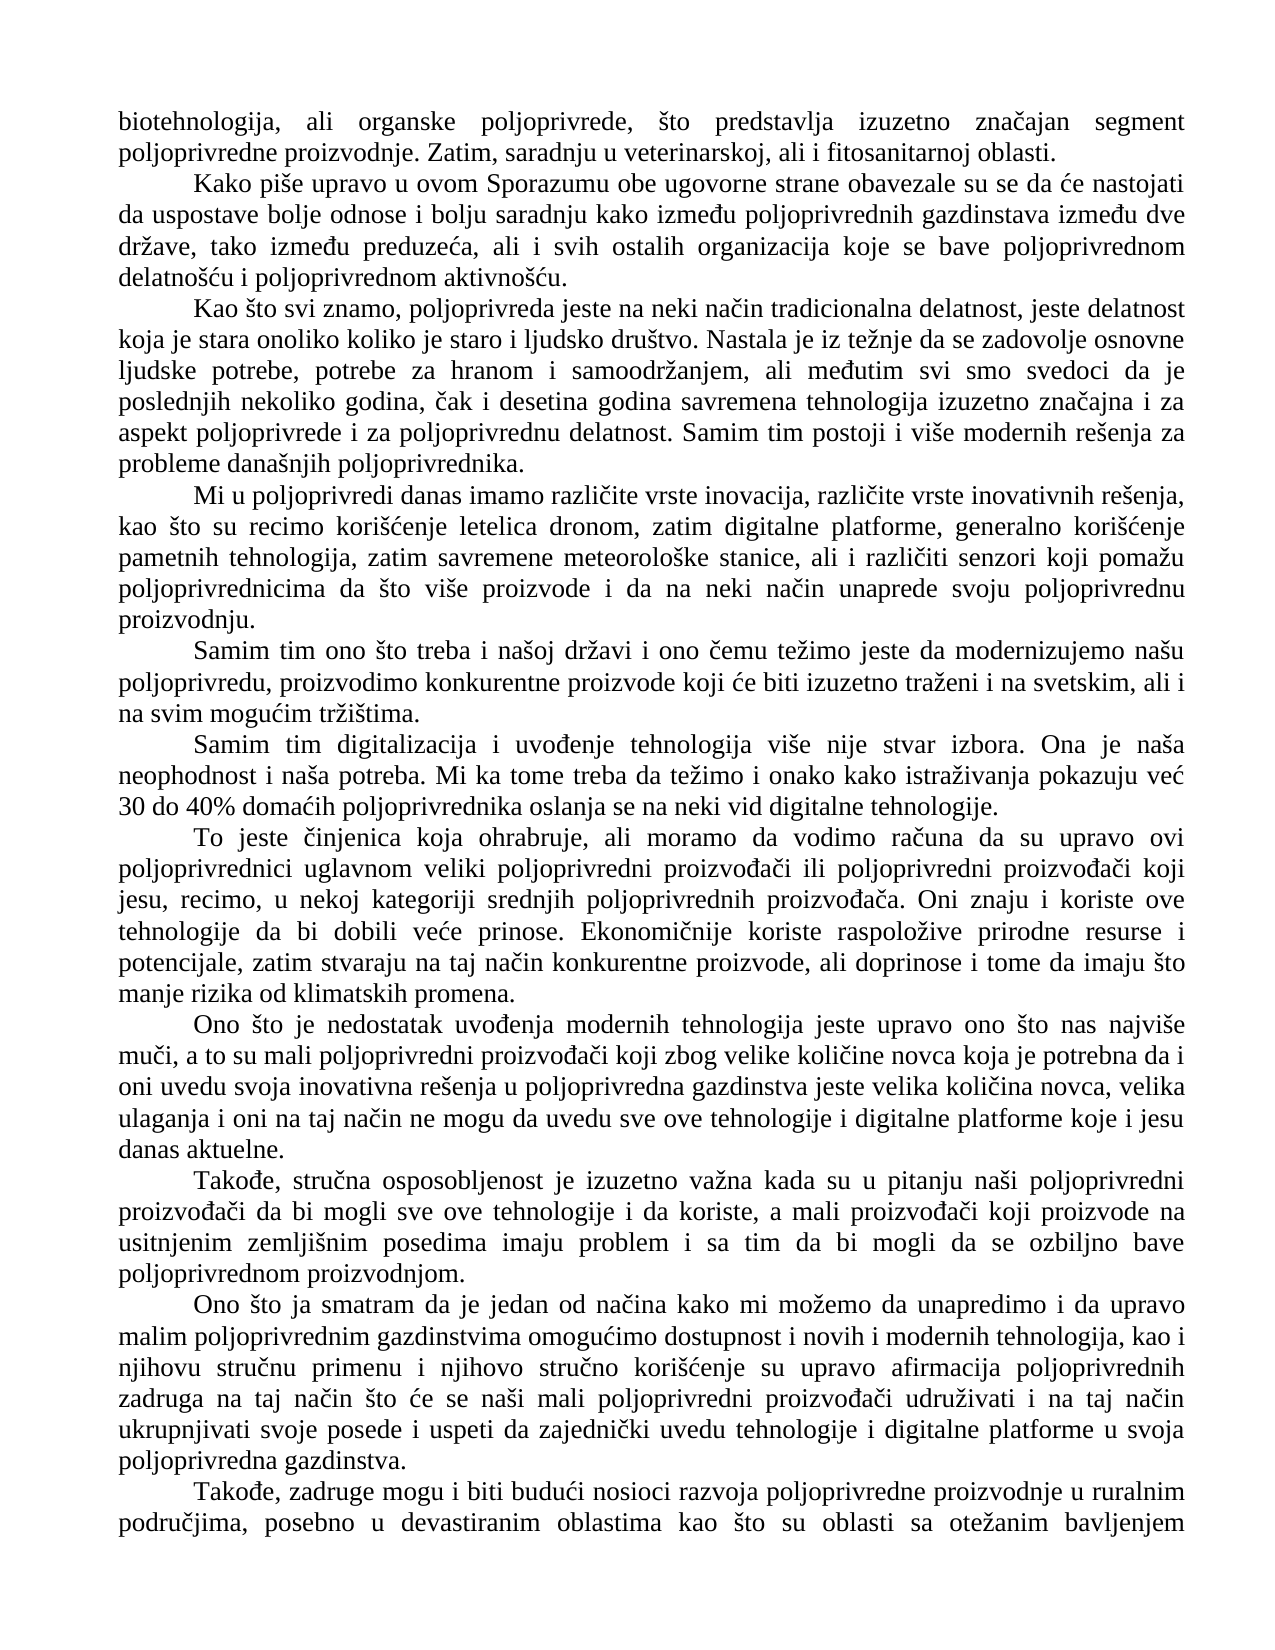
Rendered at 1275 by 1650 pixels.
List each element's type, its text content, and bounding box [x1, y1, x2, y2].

text Kako piše upravo u ovom Sporazumu obe ugovorne strane obavezale su se da će nastojati da uspostave bolje odnose i bolju saradnju kako između poljoprivrednih gazdinstava između dve države, tako između preduzeća, ali i svih ostalih organizacija koje se bave poljoprivrednom delatnošću i poljoprivrednom aktivnošću. [118, 167, 1186, 292]
text Samim tim digitalizacija i uvođenje tehnologija više nije stvar izbora. Ona je naša neophodnost i naša potreba. Mi ka tome treba da težimo i onako kako istraživanja pokazuju već 30 do 40% domaćih poljoprivrednika oslanja se na neki vid digitalne tehnologije. [118, 728, 1186, 821]
text Takođe, stručna osposobljenost je izuzetno važna kada su u pitanju naši poljoprivredni proizvođači da bi mogli sve ove tehnologije i da koriste, a mali proizvođači koji proizvode na usitnjenim zemljišnim posedima imaju problem i sa tim da bi mogli da se ozbiljno bave poljoprivrednom proizvodnjom. [118, 1164, 1186, 1288]
text Samim tim ono što treba i našoj državi i ono čemu težimo jeste da modernizujemo našu poljoprivredu, proizvodimo konkurentne proizvode koji će biti izuzetno traženi i na svetskim, ali i na svim mogućim tržištima. [118, 634, 1186, 728]
text Mi u poljoprivredi danas imamo različite vrste inovacija, različite vrste inovativnih rešenja, kao što su recimo korišćenje letelica dronom, zatim digitalne platforme, generalno korišćenje pametnih tehnologija, zatim savremene meteorološke stanice, ali i različiti senzori koji pomažu poljoprivrednicima da što više proizvode i da na neki način unaprede svoju poljoprivrednu proizvodnju. [118, 479, 1186, 634]
text Ono što ja smatram da je jedan od načina kako mi možemo da unapredimo i da upravo malim poljoprivrednim gazdinstvima omogućimo dostupnost i novih i modernih tehnologija, kao i njihovu stručnu primenu i njihovo stručno korišćenje su upravo afirmacija poljoprivrednih zadruga na taj način što će se naši mali poljoprivredni proizvođači udruživati i na taj način ukrupnjivati svoje posede i uspeti da zajednički uvedu tehnologije i digitalne platforme u svoja poljoprivredna gazdinstva. [118, 1288, 1186, 1475]
text To jeste činjenica koja ohrabruje, ali moramo da vodimo računa da su upravo ovi poljoprivrednici uglavnom veliki poljoprivredni proizvođači ili poljoprivredni proizvođači koji jesu, recimo, u nekoj kategoriji srednjih poljoprivrednih proizvođača. Oni znaju i koriste ove tehnologije da bi dobili veće prinose. Ekonomičnije koriste raspoložive prirodne resurse i potencijale, zatim stvaraju na taj način konkurentne proizvode, ali doprinose i tome da imaju što manje rizika od klimatskih promena. [118, 821, 1186, 1008]
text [118, 105, 1186, 167]
text Ono što je nedostatak uvođenja modernih tehnologija jeste upravo ono što nas najviše muči, a to su mali poljoprivredni proizvođači koji zbog velike količine novca koja je potrebna da i oni uvedu svoja inovativna rešenja u poljoprivredna gazdinstva jeste velika količina novca, velika ulaganja i oni na taj način ne mogu da uvedu sve ove tehnologije i digitalne platforme koje i jesu danas aktuelne. [118, 1008, 1186, 1164]
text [118, 1475, 1186, 1538]
text Kao što svi znamo, poljoprivreda jeste na neki način tradicionalna delatnost, jeste delatnost koja je stara onoliko koliko je staro i ljudsko društvo. Nastala je iz težnje da se zadovolje osnovne ljudske potrebe, potrebe za hranom i samoodržanjem, ali međutim svi smo svedoci da je poslednjih nekoliko godina, čak i desetina godina savremena tehnologija izuzetno značajna i za aspekt poljoprivrede i za poljoprivrednu delatnost. Samim tim postoji i više modernih rešenja za probleme današnjih poljoprivrednika. [118, 292, 1186, 479]
